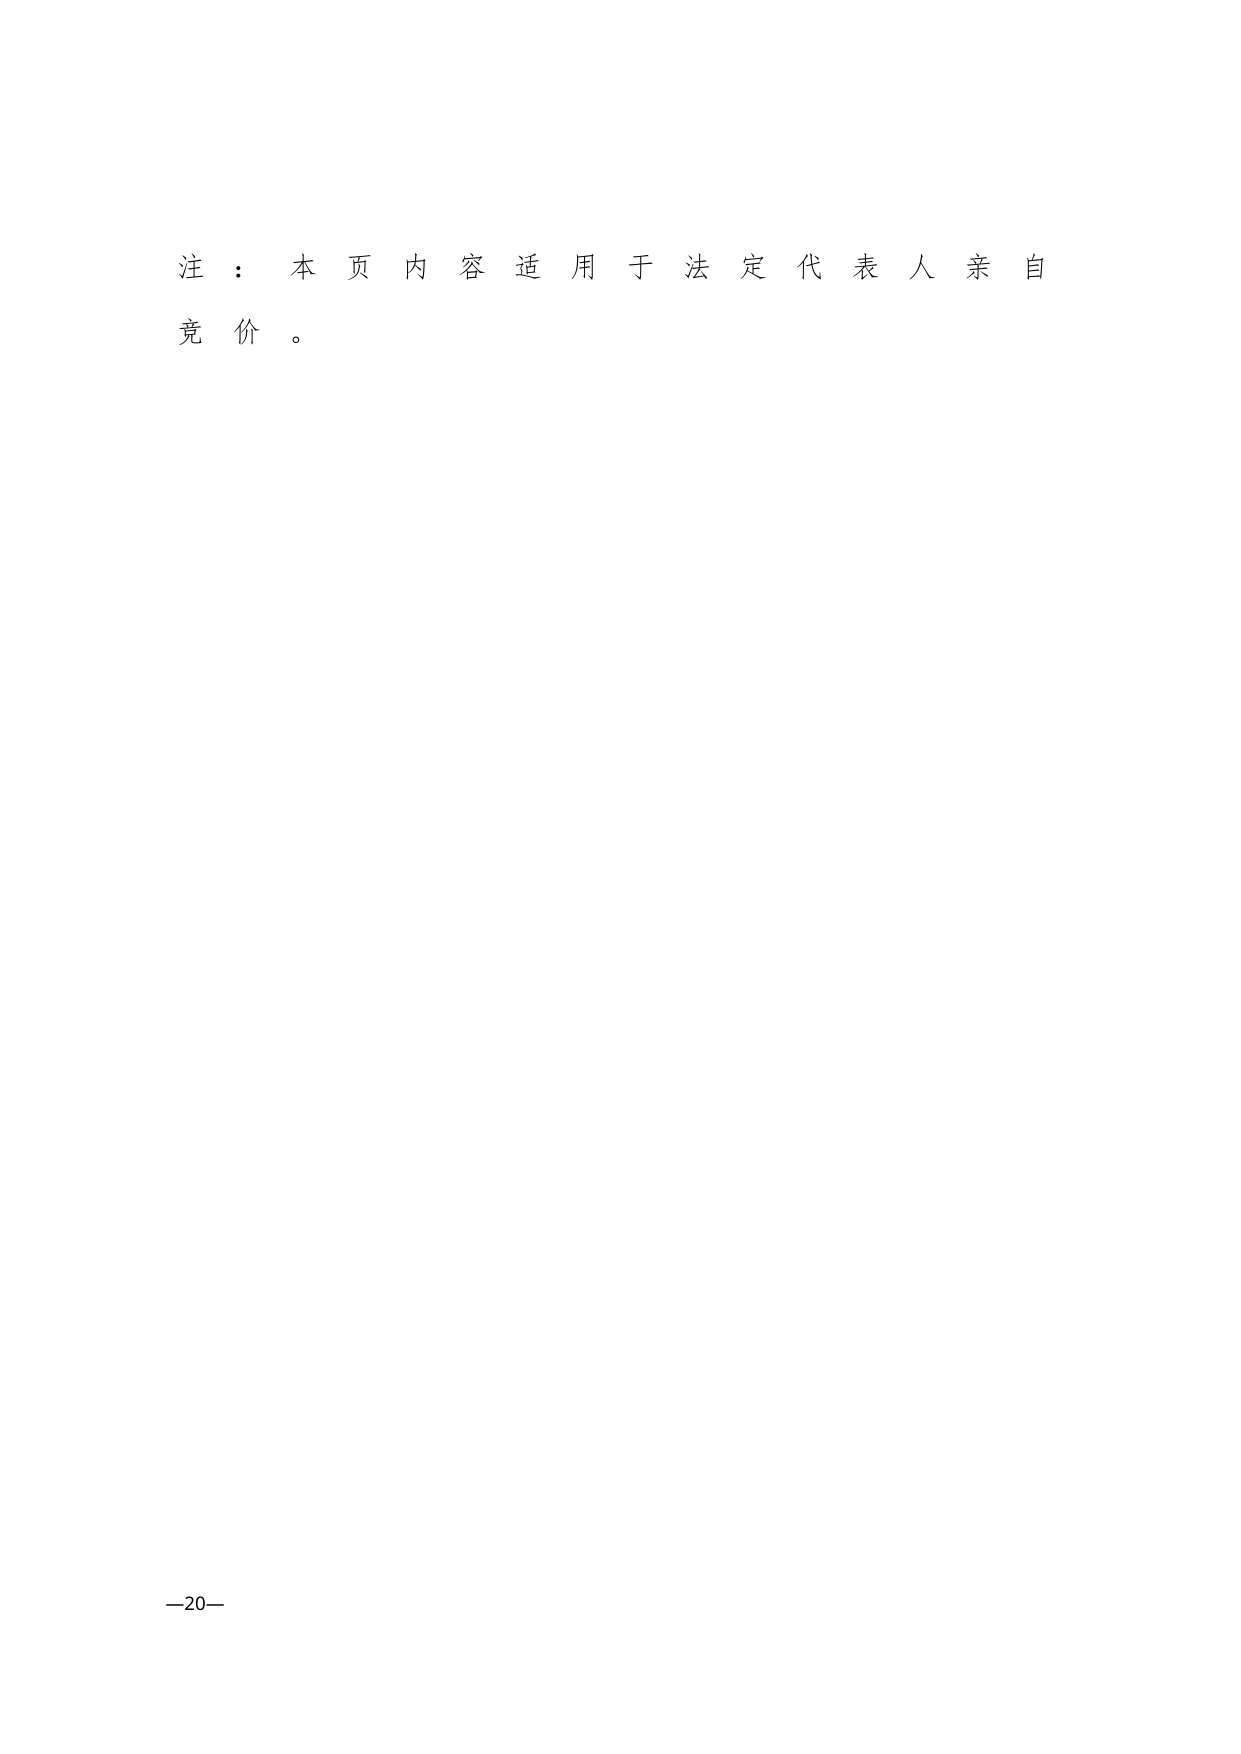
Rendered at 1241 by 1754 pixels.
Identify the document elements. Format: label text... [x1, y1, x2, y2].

text 注：本页内容适用于法定代表人亲自竞价。 [176, 233, 1076, 363]
